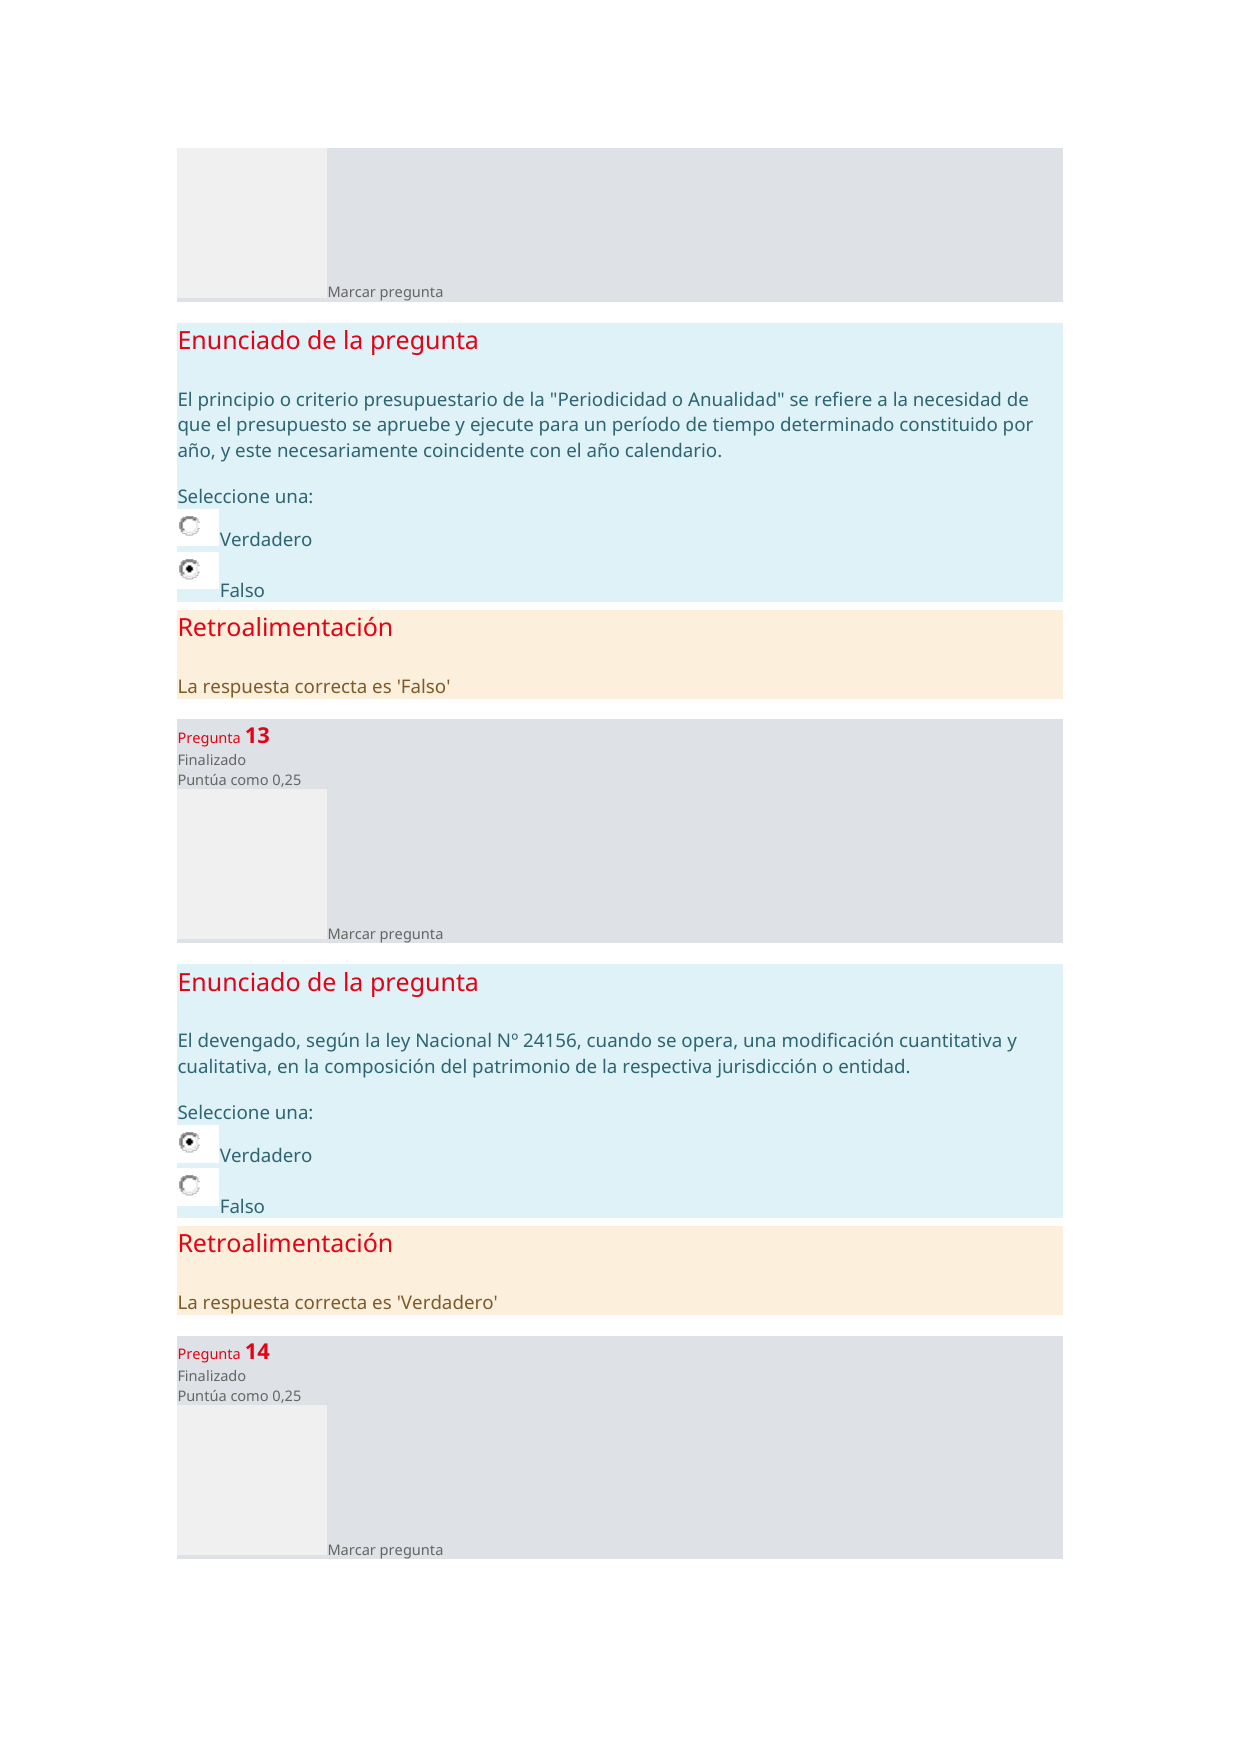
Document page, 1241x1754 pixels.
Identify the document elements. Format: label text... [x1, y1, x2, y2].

text Retroalimentación [177, 1226, 1063, 1260]
text Retroalimentación [177, 610, 1063, 644]
text La respuesta correcta es 'Verdadero' [177, 1289, 1063, 1315]
text Finalizado [177, 1365, 1063, 1385]
text El principio o criterio presupuestario de la "Periodicidad o Anualidad" se refiere a la necesidad de que el presupuesto se apruebe y ejecute para un período de tiempo determinado constituido por año, y este necesariamente coincidente con el año calendario. [177, 386, 1063, 463]
text Marcar pregunta [177, 148, 1063, 302]
text Enunciado de la pregunta [177, 964, 1063, 998]
text La respuesta correcta es 'Falso' [177, 673, 1063, 699]
text Puntúa como 0,25 [177, 1385, 1063, 1405]
text Pregunta 14 [177, 1336, 1063, 1365]
text Marcar pregunta [177, 789, 1063, 943]
text Seleccione una: [177, 483, 1063, 509]
text Finalizado [177, 749, 1063, 769]
text Seleccione una: [177, 1099, 1063, 1125]
text Enunciado de la pregunta [177, 323, 1063, 357]
text Verdadero [177, 1125, 1063, 1168]
text Falso [177, 552, 1063, 602]
text El devengado, según la ley Nacional Nº 24156, cuando se opera, una modificación cuantitativa y cualitativa, en la composición del patrimonio de la respectiva jurisdicción o entidad. [177, 1028, 1063, 1079]
text Marcar pregunta [177, 1405, 1063, 1559]
text Pregunta 13 [177, 719, 1063, 749]
text Falso [177, 1168, 1063, 1218]
text Puntúa como 0,25 [177, 769, 1063, 789]
text Verdadero [177, 509, 1063, 552]
